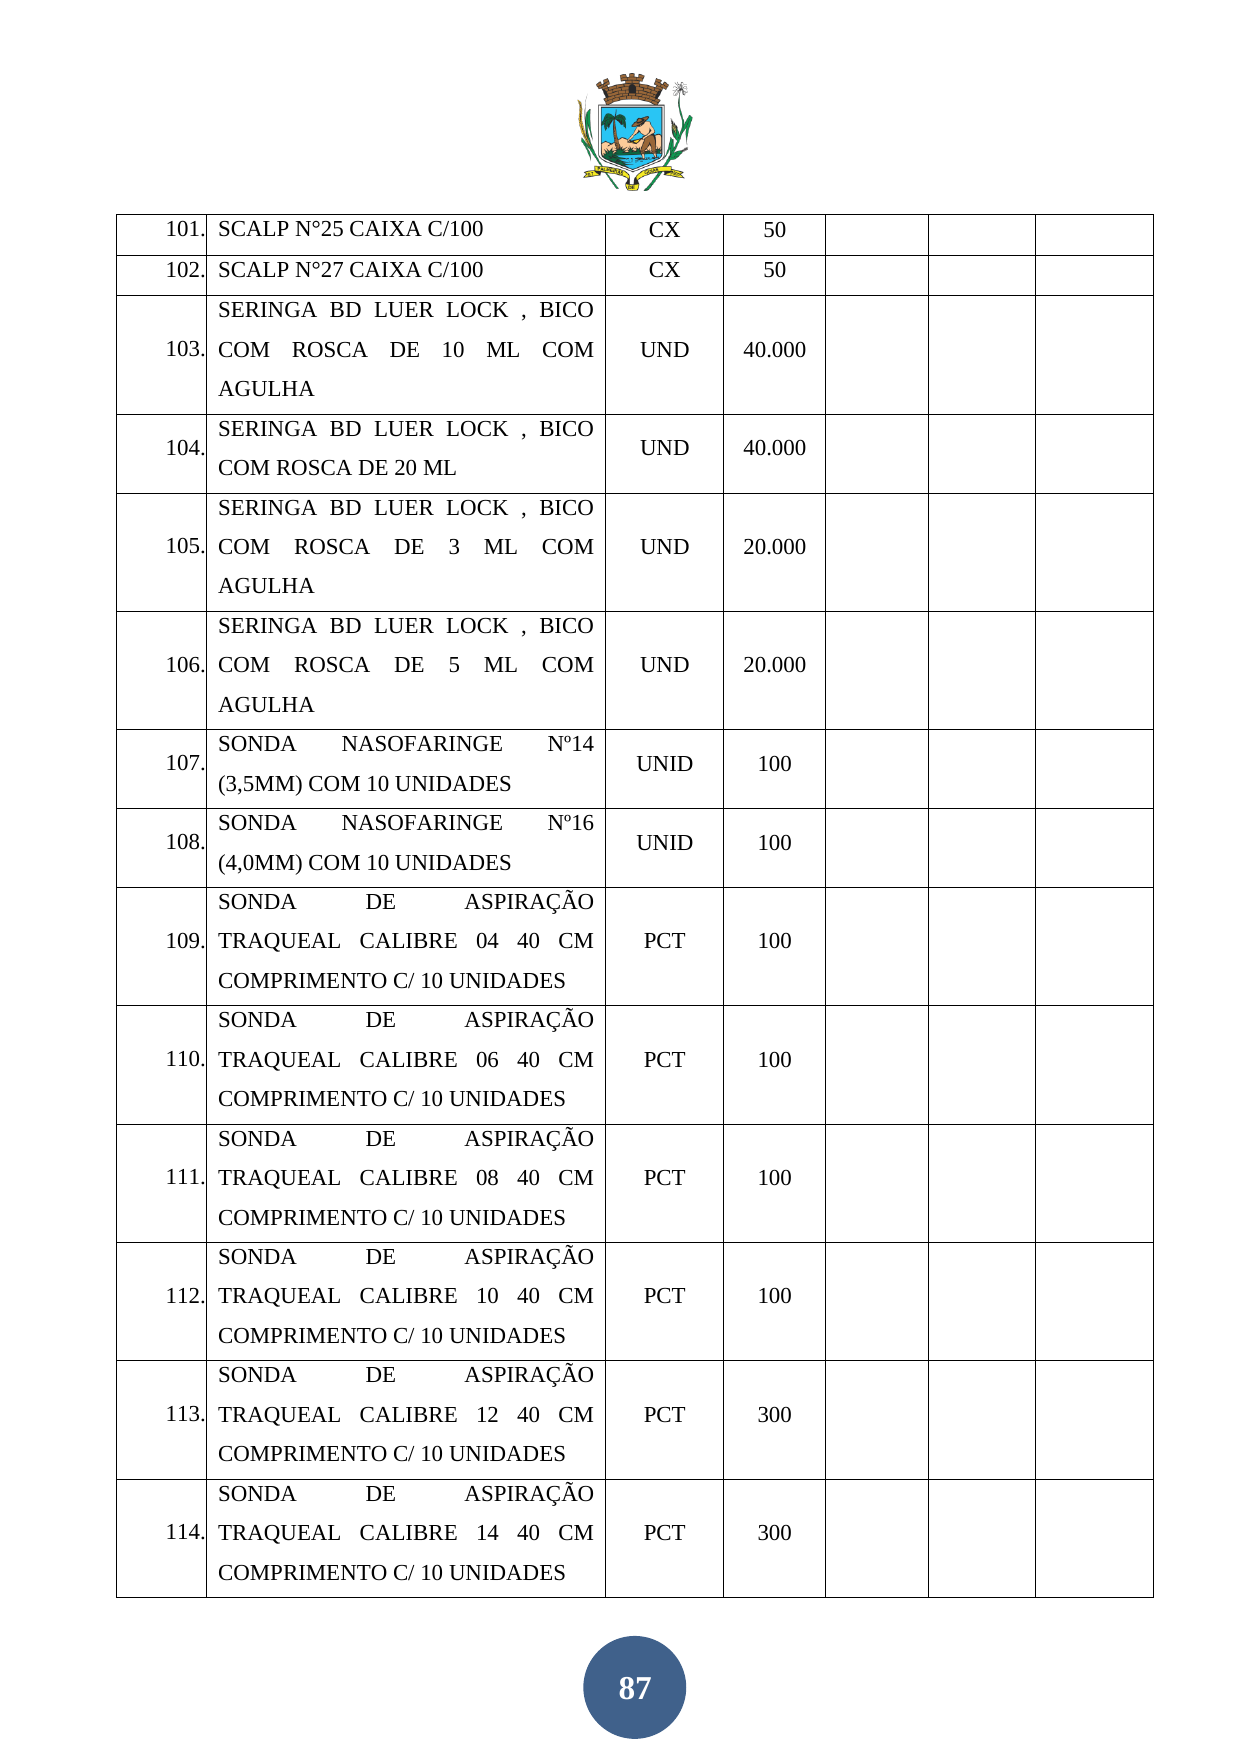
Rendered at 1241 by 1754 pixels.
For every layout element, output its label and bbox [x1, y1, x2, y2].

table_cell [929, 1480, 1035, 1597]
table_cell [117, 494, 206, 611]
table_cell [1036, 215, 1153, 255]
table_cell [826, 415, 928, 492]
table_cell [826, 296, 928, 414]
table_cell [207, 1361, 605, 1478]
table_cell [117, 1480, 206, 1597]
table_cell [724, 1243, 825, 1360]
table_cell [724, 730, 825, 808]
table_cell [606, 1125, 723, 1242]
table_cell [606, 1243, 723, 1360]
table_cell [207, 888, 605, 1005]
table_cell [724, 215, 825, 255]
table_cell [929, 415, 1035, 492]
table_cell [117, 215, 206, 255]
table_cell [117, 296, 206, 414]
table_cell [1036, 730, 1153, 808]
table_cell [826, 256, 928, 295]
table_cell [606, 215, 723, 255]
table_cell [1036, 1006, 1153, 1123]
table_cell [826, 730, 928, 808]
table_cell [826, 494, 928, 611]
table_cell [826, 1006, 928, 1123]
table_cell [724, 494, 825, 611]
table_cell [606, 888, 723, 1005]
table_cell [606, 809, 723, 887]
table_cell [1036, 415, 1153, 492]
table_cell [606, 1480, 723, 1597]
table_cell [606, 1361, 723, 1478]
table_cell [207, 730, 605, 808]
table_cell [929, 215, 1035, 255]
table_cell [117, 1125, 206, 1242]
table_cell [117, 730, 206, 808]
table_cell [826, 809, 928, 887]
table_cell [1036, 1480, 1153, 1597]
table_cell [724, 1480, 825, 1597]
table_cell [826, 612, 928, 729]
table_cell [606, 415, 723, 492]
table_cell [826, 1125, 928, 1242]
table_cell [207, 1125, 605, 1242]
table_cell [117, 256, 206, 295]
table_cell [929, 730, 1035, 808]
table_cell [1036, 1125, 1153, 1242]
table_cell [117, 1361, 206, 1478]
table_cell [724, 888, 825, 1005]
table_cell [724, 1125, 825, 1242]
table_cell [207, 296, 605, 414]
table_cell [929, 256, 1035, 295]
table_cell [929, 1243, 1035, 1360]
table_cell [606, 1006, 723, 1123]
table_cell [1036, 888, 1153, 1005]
picture [577, 73, 693, 191]
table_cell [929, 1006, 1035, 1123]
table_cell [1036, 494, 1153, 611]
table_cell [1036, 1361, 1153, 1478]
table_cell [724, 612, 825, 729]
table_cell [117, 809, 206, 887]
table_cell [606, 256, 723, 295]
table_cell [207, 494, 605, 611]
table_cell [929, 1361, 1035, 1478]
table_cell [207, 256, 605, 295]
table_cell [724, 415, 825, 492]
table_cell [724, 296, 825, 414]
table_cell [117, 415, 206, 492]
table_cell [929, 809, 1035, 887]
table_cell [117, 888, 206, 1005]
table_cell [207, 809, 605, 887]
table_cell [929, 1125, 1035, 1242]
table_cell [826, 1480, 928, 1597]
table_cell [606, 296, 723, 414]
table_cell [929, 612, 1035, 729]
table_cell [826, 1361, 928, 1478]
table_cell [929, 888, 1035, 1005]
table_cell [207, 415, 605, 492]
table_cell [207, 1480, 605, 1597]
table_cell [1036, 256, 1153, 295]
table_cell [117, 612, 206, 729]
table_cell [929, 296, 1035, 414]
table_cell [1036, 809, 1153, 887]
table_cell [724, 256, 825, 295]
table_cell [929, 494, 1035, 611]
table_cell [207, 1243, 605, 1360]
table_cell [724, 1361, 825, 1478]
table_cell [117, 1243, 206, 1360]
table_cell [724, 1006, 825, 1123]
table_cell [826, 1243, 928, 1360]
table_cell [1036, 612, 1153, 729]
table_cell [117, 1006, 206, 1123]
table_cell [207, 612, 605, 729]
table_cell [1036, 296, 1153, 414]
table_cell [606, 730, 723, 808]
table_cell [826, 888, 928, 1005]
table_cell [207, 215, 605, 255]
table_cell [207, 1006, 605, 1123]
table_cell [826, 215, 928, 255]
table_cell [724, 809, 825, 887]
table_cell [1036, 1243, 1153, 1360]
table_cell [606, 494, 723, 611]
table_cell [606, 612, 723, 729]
